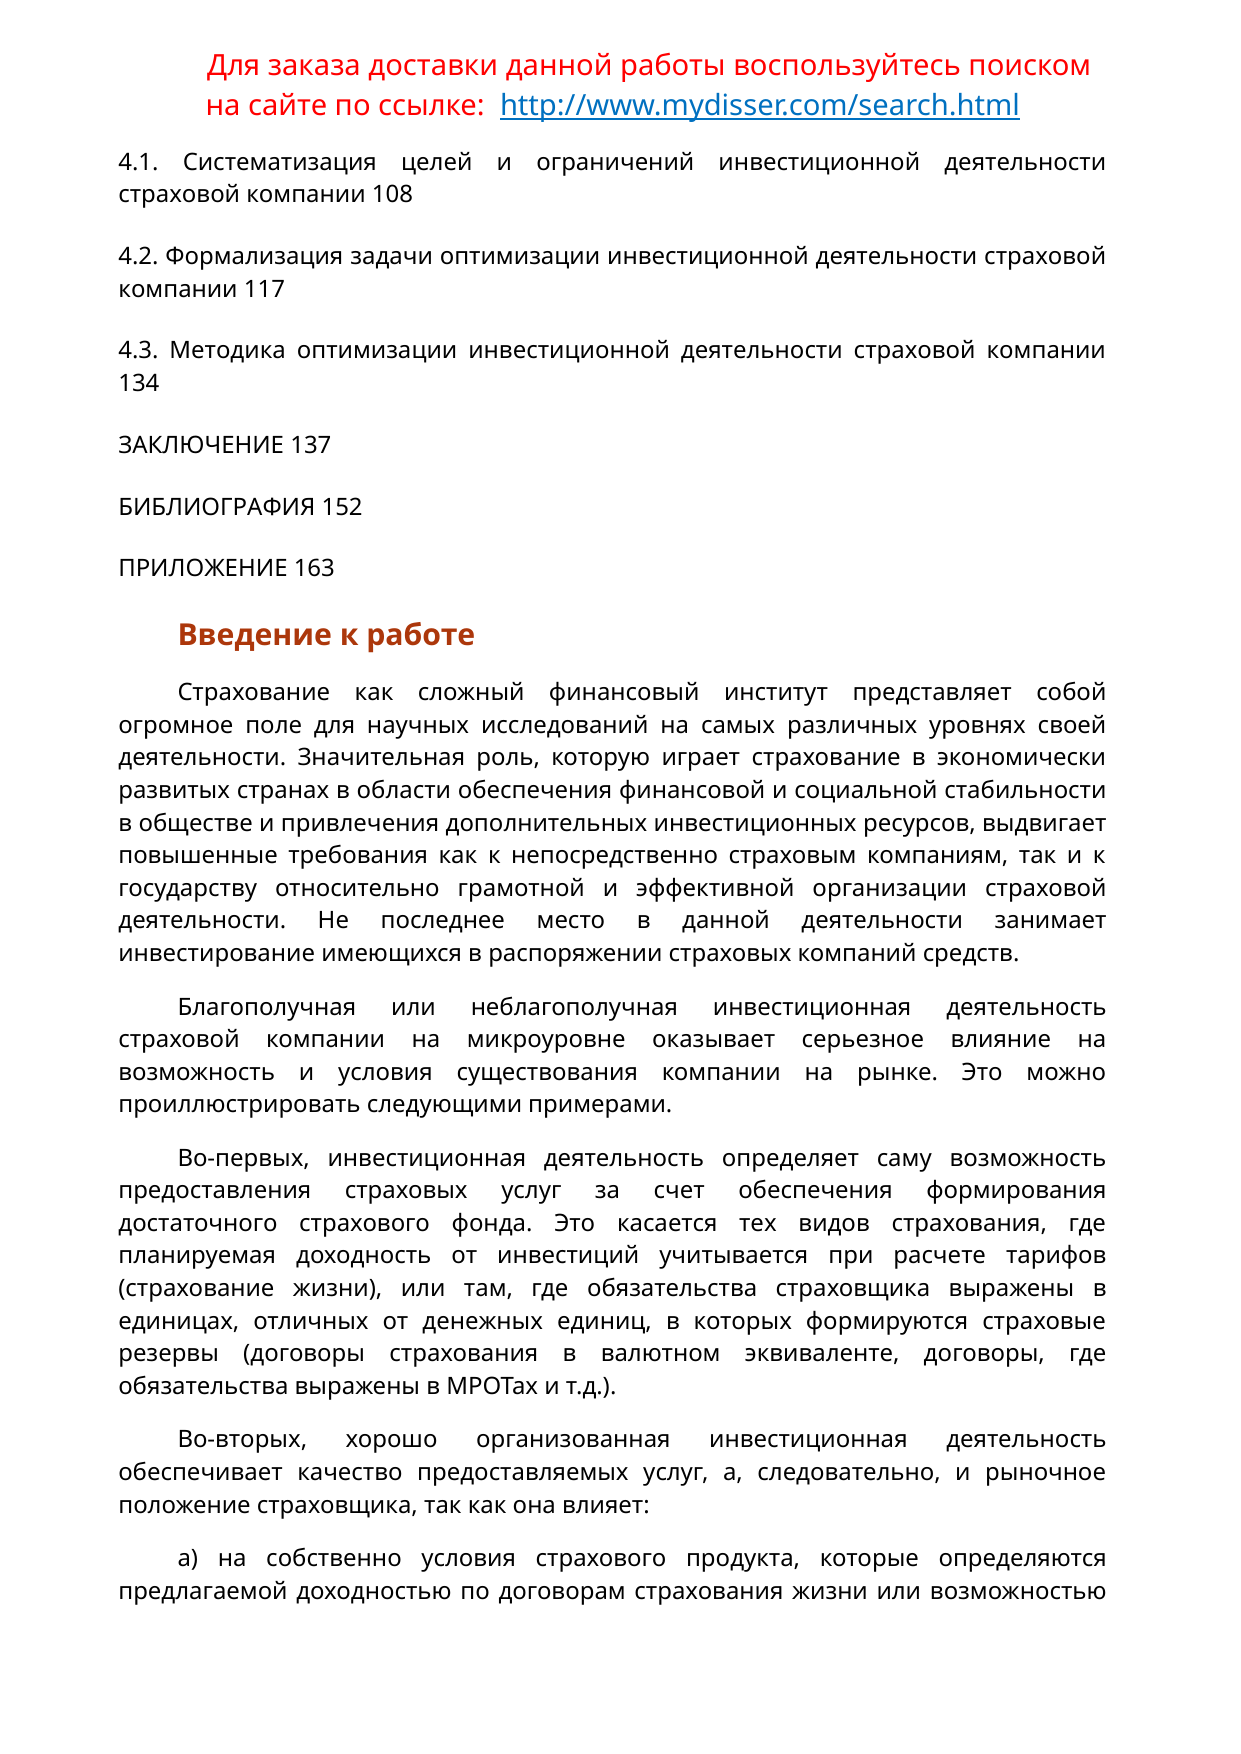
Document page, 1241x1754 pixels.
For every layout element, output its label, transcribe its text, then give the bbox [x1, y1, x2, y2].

text 4.2. Формализация задачи оптимизации инвестиционной деятельности страховой компании 117 [118, 239, 1107, 304]
text 4.3. Методика оптимизации инвестиционной деятельности страховой компании 134 [118, 333, 1107, 398]
text БИБЛИОГРАФИЯ 152 [118, 489, 1107, 522]
text ЗАКЛЮЧЕНИЕ 137 [118, 428, 1107, 460]
text ПРИЛОЖЕНИЕ 163 [118, 551, 1107, 584]
text 4.1. Систематизация целей и ограничений инвестиционной деятельности страховой компании 108 [118, 144, 1107, 210]
